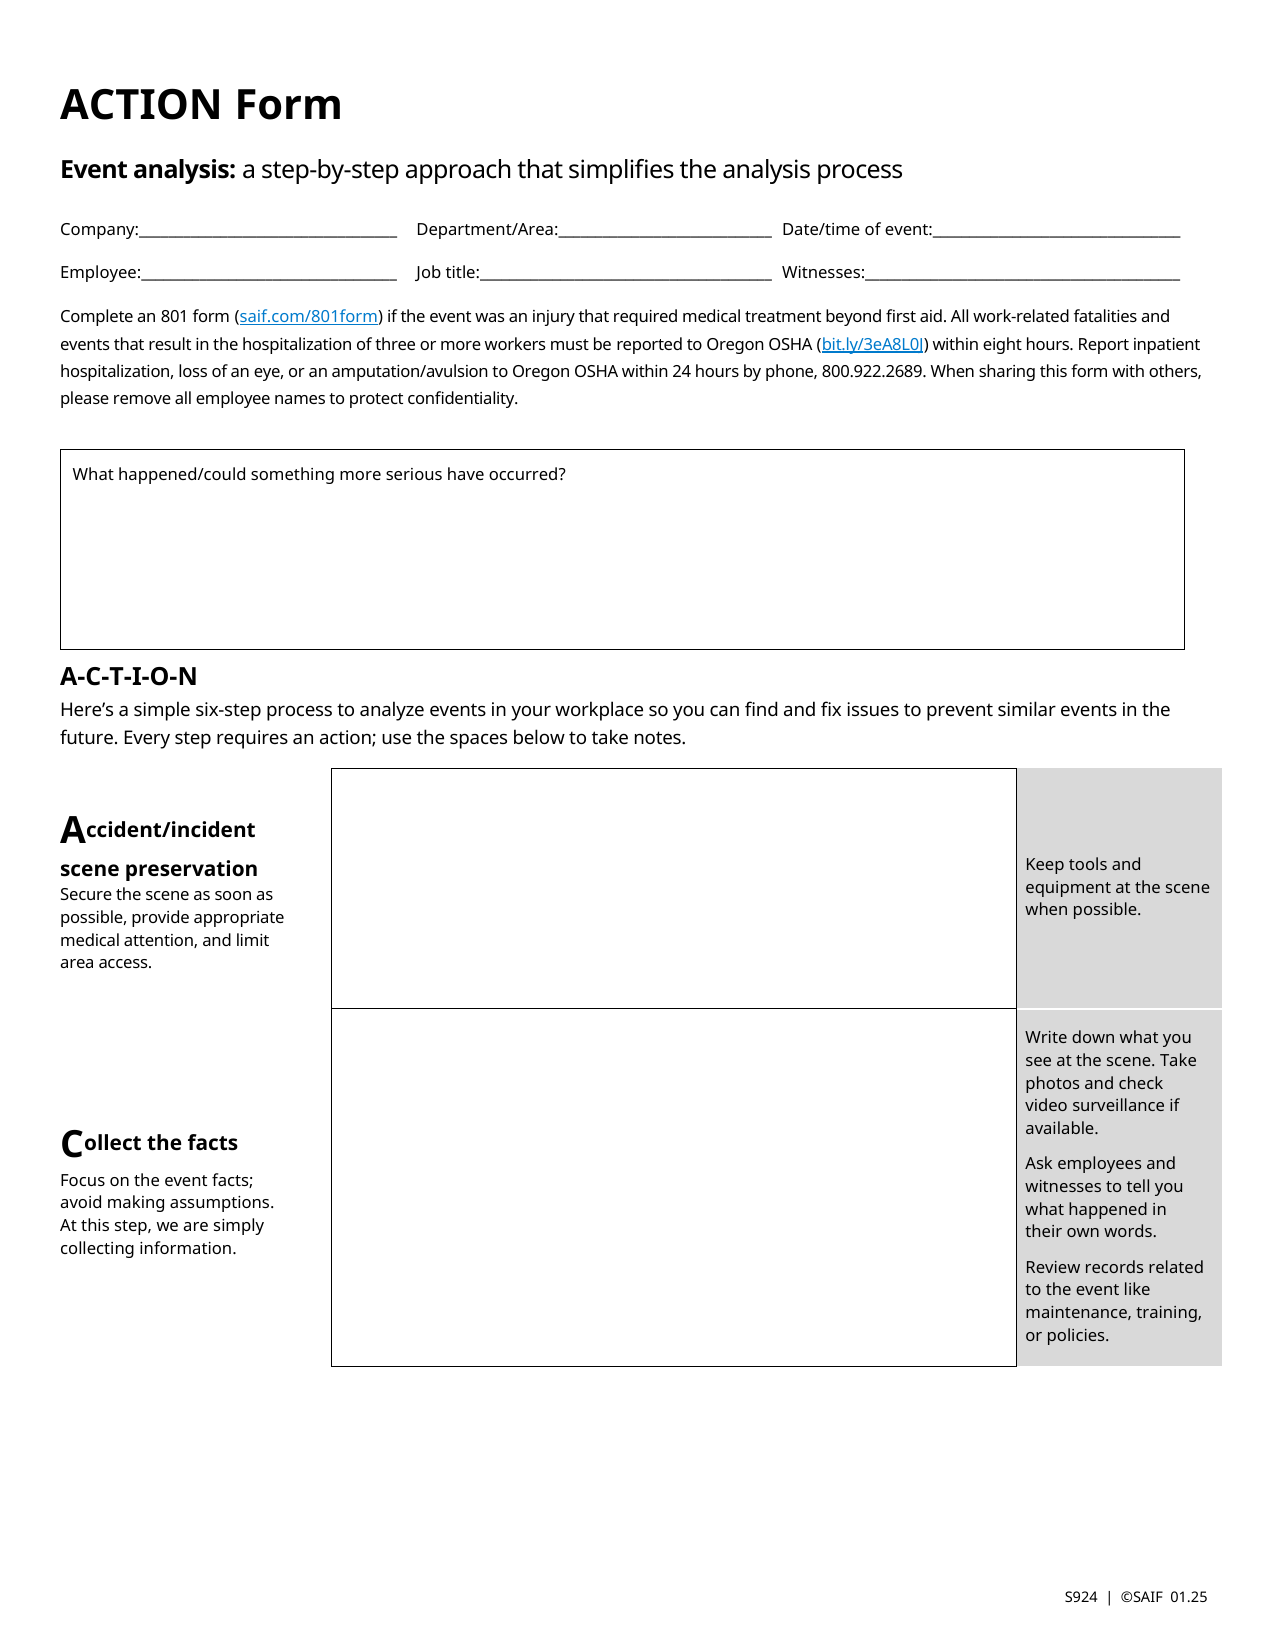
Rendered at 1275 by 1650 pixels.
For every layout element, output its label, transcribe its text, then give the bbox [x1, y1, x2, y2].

table_header What happened/could something more serious have occurred? [61, 450, 1184, 649]
table_header Keep tools and equipment at the scene when possible. [1017, 768, 1222, 1008]
text Complete an 801 form (saif.com/801form) if the event was an injury that required medical treatment beyond first aid. All work-related fatalities and events that result in the hospitalization of three or more workers must be reported to Oregon OSHA (bit.ly/3eA8L0J) within eight hours. Report inpatient hospitalization, loss of an eye, or an amputation/avulsion to Oregon OSHA within 24 hours by phone, 800.922.2689. When sharing this form with others, please remove all employee names to protect confidentiality. [60, 305, 1207, 409]
table_cell Write down what you see at the scene. Take photos and check video surveillance if available. Ask employees and witnesses to tell you what happened in their own words. Review records related to the event like maintenance, training, or policies. [1017, 1010, 1222, 1366]
text Employee: Job title: Witnesses: [60, 261, 1207, 284]
text ACTION Form [60, 75, 1207, 132]
table_cell [332, 1009, 1016, 1366]
text Event analysis: a step-by-step approach that simplifies the analysis process [60, 151, 1207, 186]
text Here’s a simple six-step process to analyze events in your workplace so you can find and fix issues to prevent similar events in the future. Every step requires an action; use the spaces below to take notes. [60, 697, 1207, 749]
table_header Accident/incident scene preservation Secure the scene as soon as possible, provide appropriate medical attention, and limit area access. [60, 768, 331, 1008]
text A-C-T-I-O-N [60, 658, 1207, 692]
table_header [332, 769, 1016, 1008]
text Company: Department/Area: Date/time of event: [60, 217, 1207, 240]
table_cell Collect the facts Focus on the event facts; avoid making assumptions. At this step, we are simply collecting information. [60, 1008, 331, 1366]
